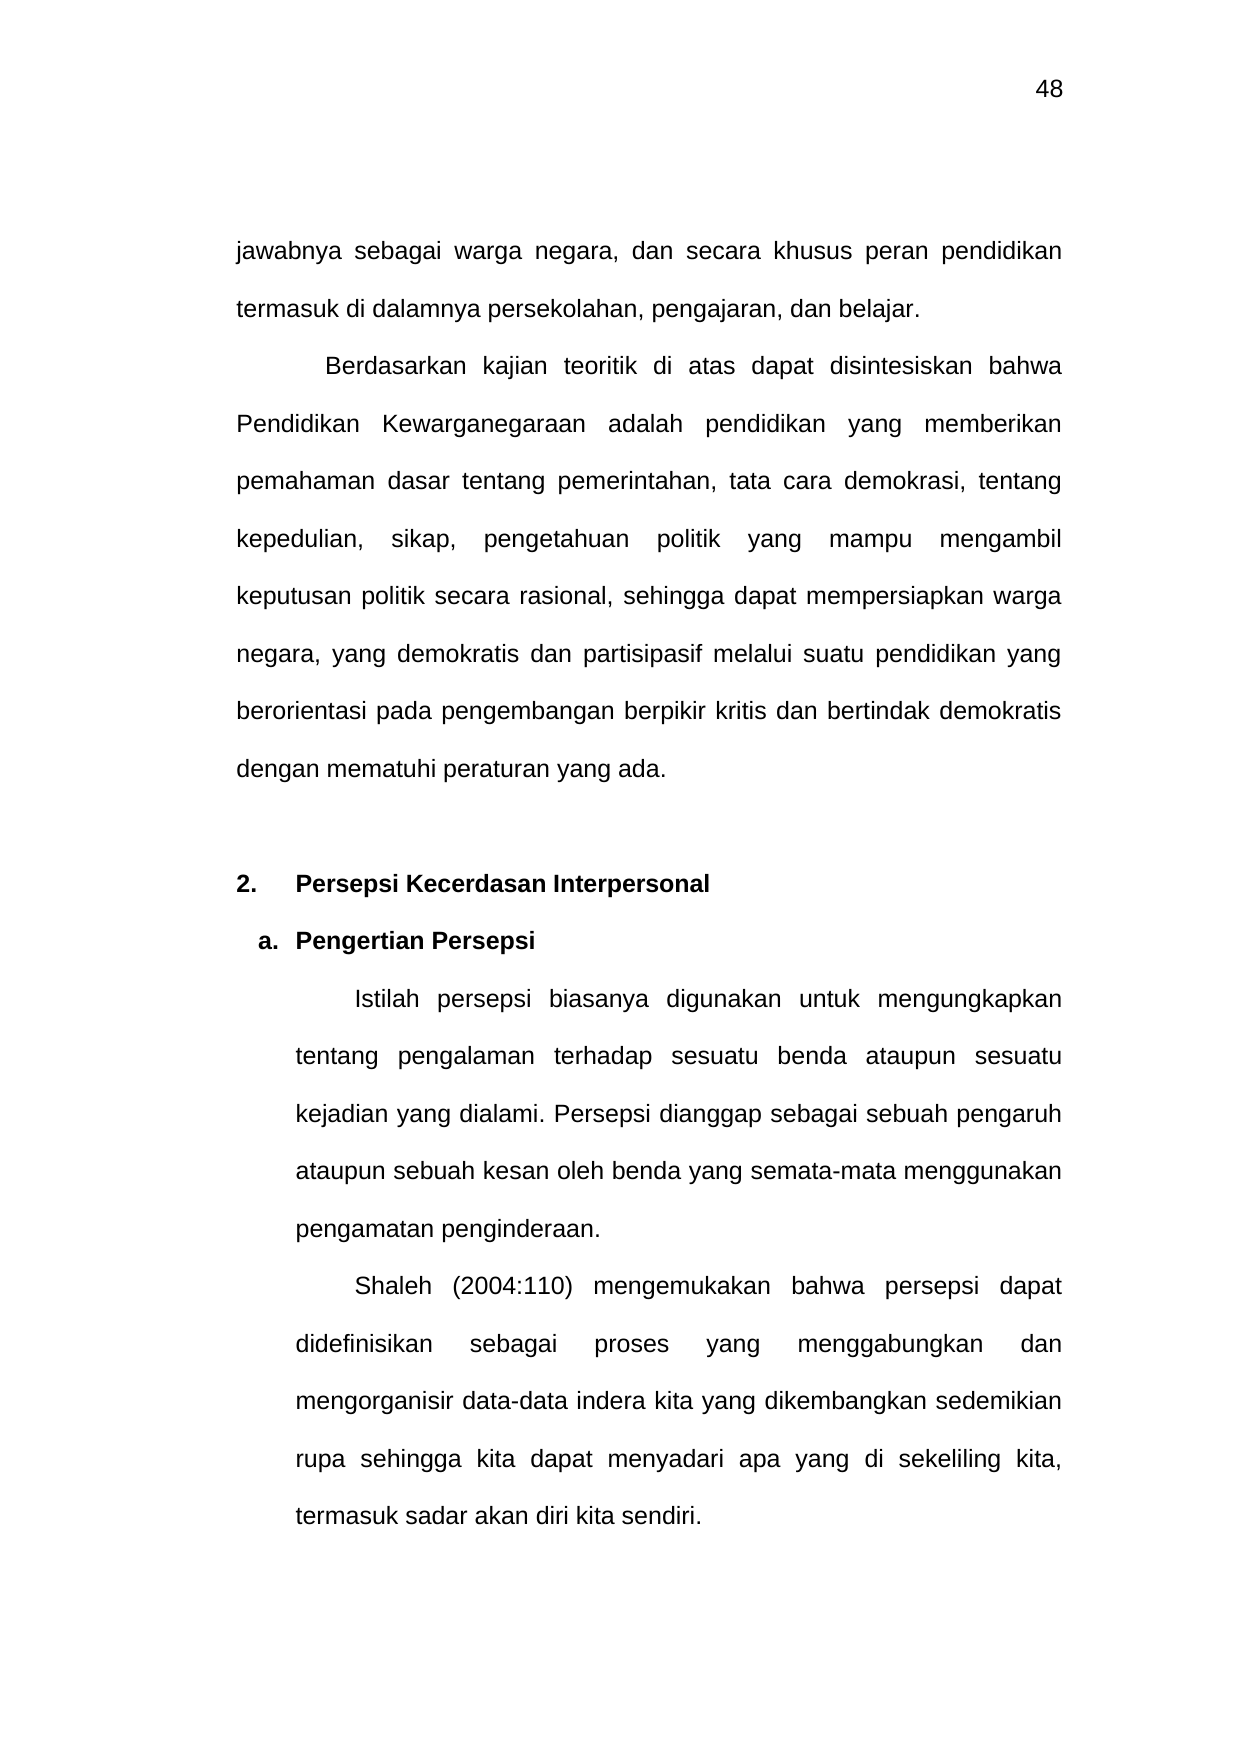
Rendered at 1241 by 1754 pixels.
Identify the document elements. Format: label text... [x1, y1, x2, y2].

list Pengertian Persepsi [258, 926, 1063, 955]
list Shaleh (2004:110) mengemukakan bahwa persepsi dapat didefinisikan sebagai proses yang menggabungkan dan mengorganisir data-data indera kita yang dikembangkan sedemikian rupa sehingga kita dapat menyadari apa yang di sekeliling kita, termasuk sadar akan diri kita sendiri. [295, 1271, 1063, 1530]
list Berdasarkan kajian teoritik di atas dapat disintesiskan bahwa Pendidikan Kewarganegaraan adalah pendidikan yang memberikan pemahaman dasar tentang pemerintahan, tata cara demokrasi, tentang kepedulian, sikap, pengetahuan politik yang mampu mengambil keputusan politik secara rasional, sehingga dapat mempersiapkan warga negara, yang demokratis dan partisipasif melalui suatu pendidikan yang berorientasi pada pengembangan berpikir kritis dan bertindak demokratis dengan mematuhi peraturan yang ada. [236, 351, 1063, 782]
list Istilah persepsi biasanya digunakan untuk mengungkapkan tentang pengalaman terhadap sesuatu benda ataupun sesuatu kejadian yang dialami. Persepsi dianggap sebagai sebuah pengaruh ataupun sebuah kesan oleh benda yang semata-mata menggunakan pengamatan penginderaan. [295, 984, 1063, 1242]
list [236, 236, 1063, 322]
list Persepsi Kecerdasan Interpersonal [236, 869, 1063, 897]
